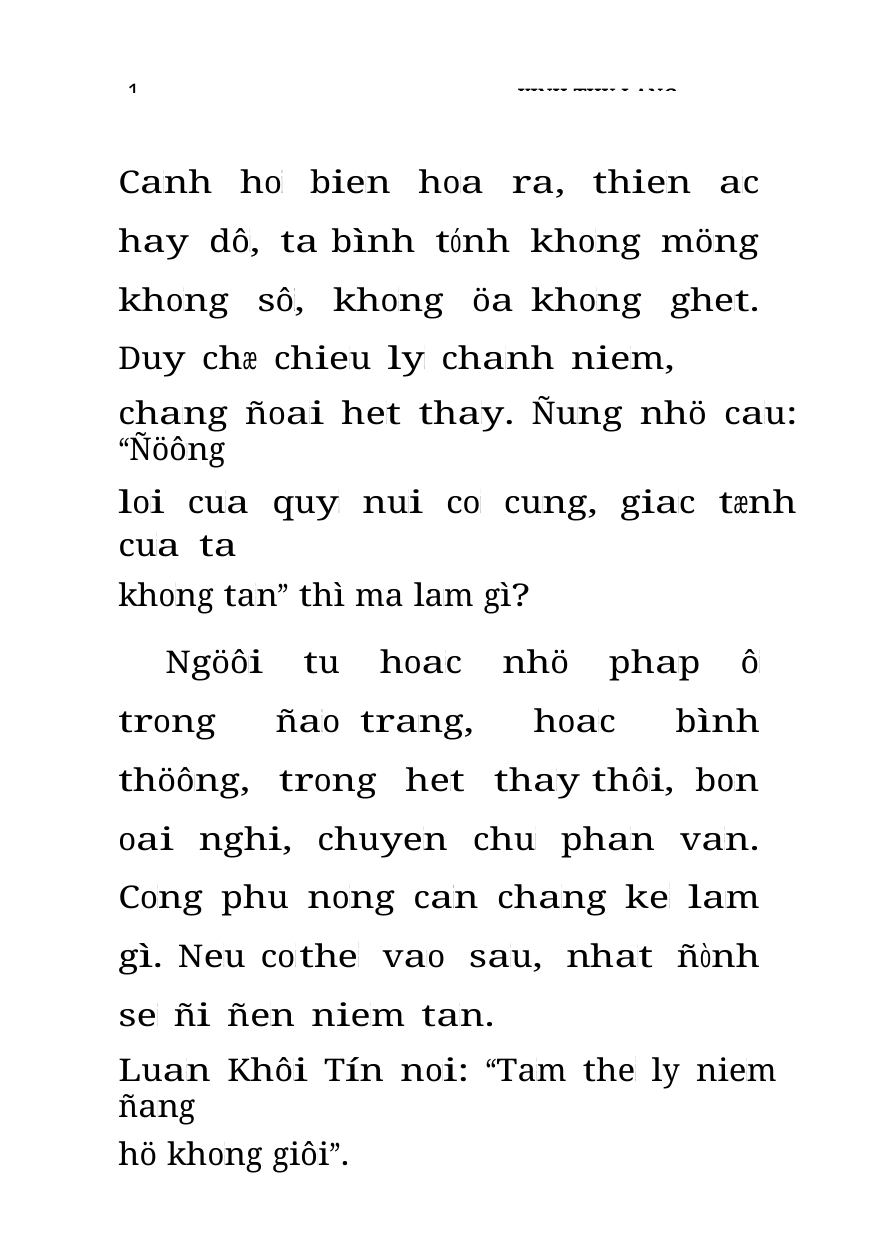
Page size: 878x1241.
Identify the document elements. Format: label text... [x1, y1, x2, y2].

text loái cuûa quyû nuùi coù cuøng, giaùc tænh cuûa ta [118, 480, 798, 565]
text Ngöôøi tu hoaëc nhö phaùp ôû trong ñaïo traøng, hoaëc bình thöôøng, trong heát thaûy thôøi, boán oai nghi, chuyeân chuù phaûn vaên. Coâng phu noâng caïn chaúng keå laøm gì. Neáu coù theå vaøo saâu, nhaát ñònh seõ ñi ñeán nieäm taän. [118, 640, 760, 1036]
text Caûnh hoï bieán hoùa ra, thieän aùc hay dôû, ta bình tónh khoâng möøng khoâng sôï, khoâng öa khoâng gheùt. Duy chæ chieáu lyù chaùnh nieäm, [118, 160, 759, 379]
text hö khoâng giôùi”. [118, 1132, 798, 1174]
text chaúng ñoaùi heát thaûy. Ñuùng nhö caâu: “Ñöôøng [118, 395, 798, 468]
text khoâng taän” thì ma laøm gì? [118, 573, 798, 616]
text Luaän Khôûi Tín noùi: “Taâm theå ly nieäm ñaúng [118, 1052, 798, 1125]
